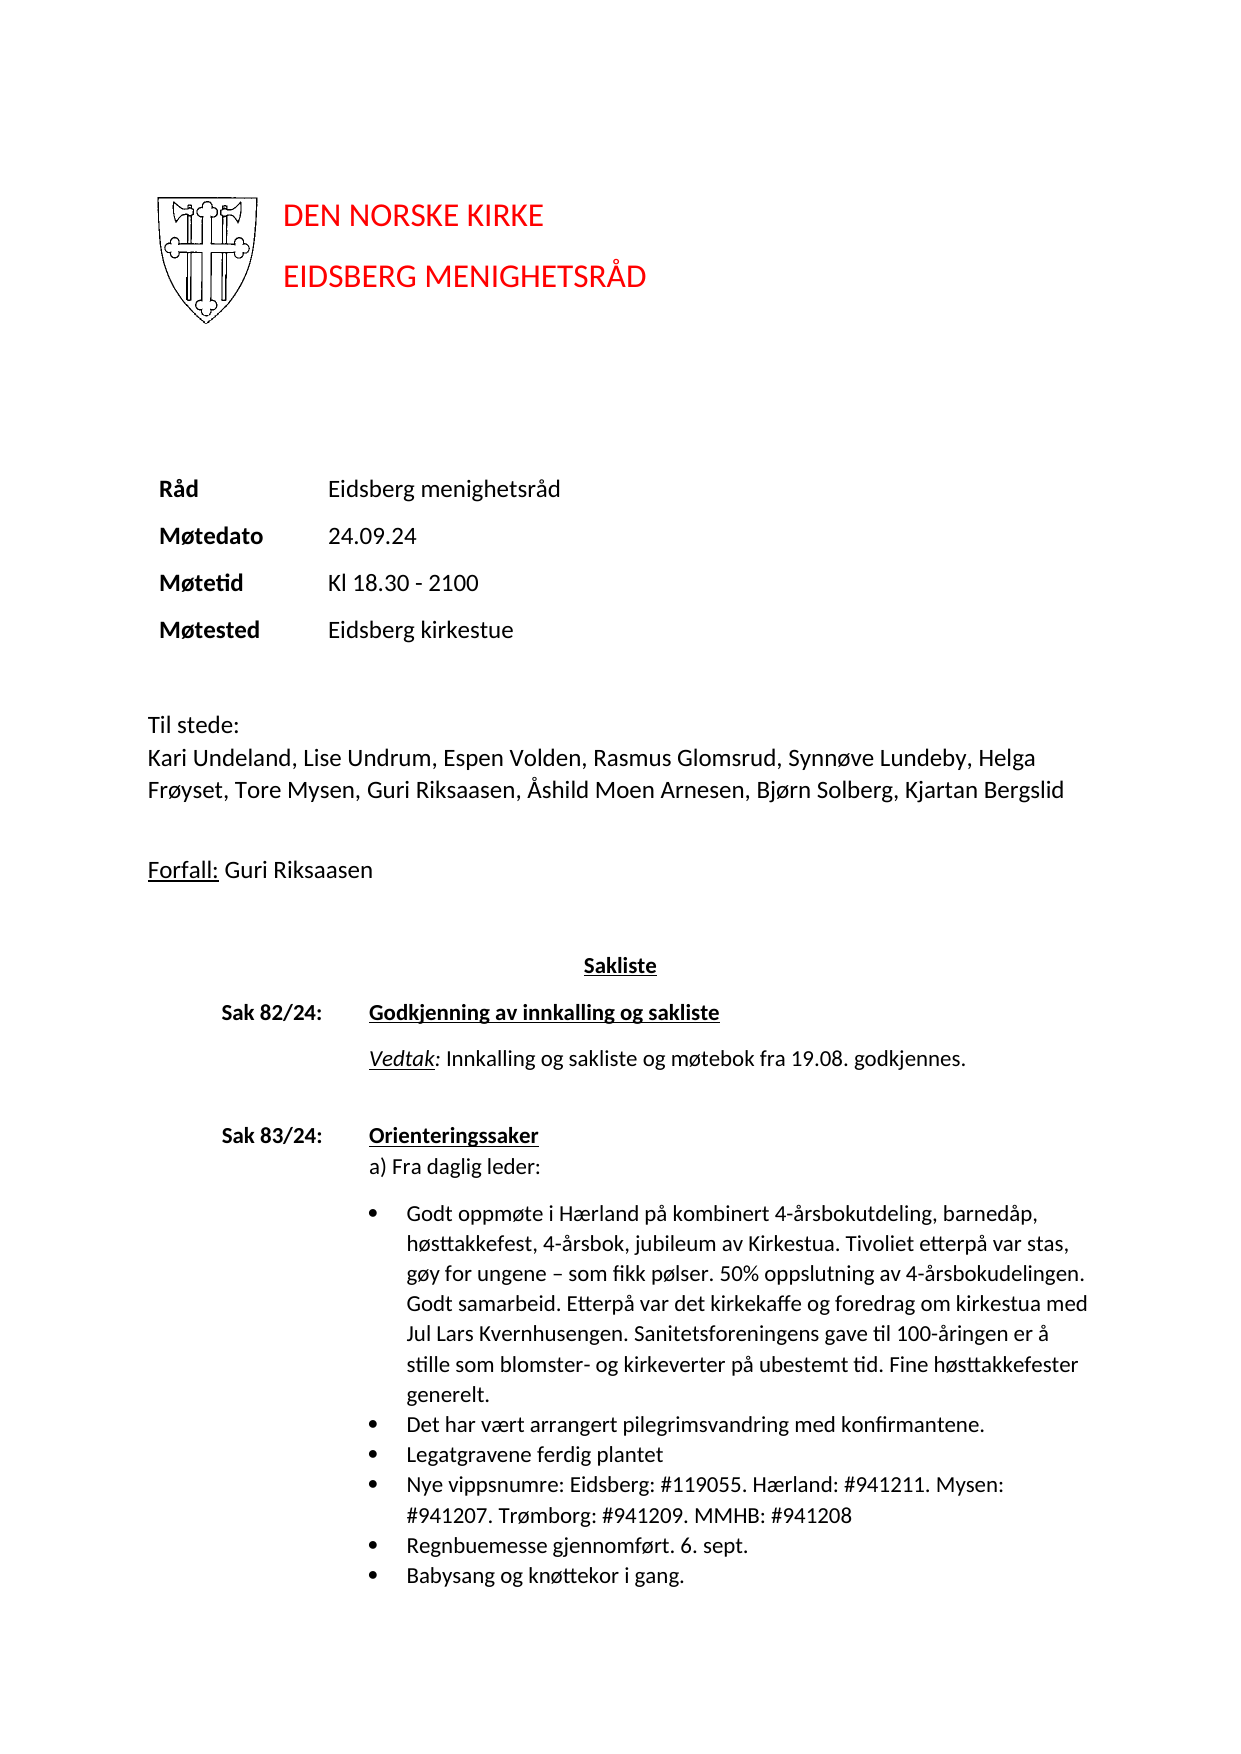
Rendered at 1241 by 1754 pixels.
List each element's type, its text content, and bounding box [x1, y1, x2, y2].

text Vedtak: Innkalling og sakliste og møtebok fra 19.08. godkjennes. [148, 1044, 1093, 1103]
table_cell Kl 18.30 - 2100 [317, 568, 1093, 614]
list Legatgravene ferdig plantet [369, 1440, 1093, 1468]
picture [147, 194, 264, 331]
table_header Råd [148, 473, 317, 520]
list Babysang og knøttekor i gang. [369, 1561, 1093, 1589]
list Godt oppmøte i Hærland på kombinert 4-årsbokutdeling, barnedåp, høsttakkefest, 4-årsbok, jubileum av Kirkestua. Tivoliet etterpå var stas, gøy for ungene – som fikk pølser. 50% oppslutning av 4-årsbokudelingen. Godt samarbeid. Etterpå var det kirkekaffe og foredrag om kirkestua med Jul Lars Kvernhusengen. Sanitetsforeningens gave til 100-åringen er å stille som blomster- og kirkeverter på ubestemt tid. Fine høsttakkefester generelt. [369, 1199, 1093, 1408]
table_header Eidsberg menighetsråd [317, 473, 1093, 520]
list Nye vippsnumre: Eidsberg: #119055. Hærland: #941211. Mysen: #941207. Trømborg: #941209. MMHB: #941208 [369, 1471, 1093, 1529]
text Sakliste [148, 951, 1093, 979]
table_cell Møtested [148, 615, 317, 662]
table_cell Eidsberg kirkestue [317, 615, 1093, 662]
text EIDSBERG MENIGHETSRÅD [264, 255, 1093, 296]
table_cell 24.09.24 [317, 520, 1093, 567]
text Sak 83/24: Orienteringssaker a) Fra daglig leder: [222, 1122, 1093, 1180]
list Det har vært arrangert pilegrimsvandring med konfirmantene. [369, 1410, 1093, 1438]
text Forfall: Guri Riksaasen [148, 854, 1093, 885]
list Regnbuemesse gjennomført. 6. sept. [369, 1531, 1093, 1559]
table_cell Møtetid [148, 568, 317, 614]
table_cell Møtedato [148, 520, 317, 567]
text DEN NORSKE KIRKE [264, 194, 1093, 235]
text Til stede: Kari Undeland, Lise Undrum, Espen Volden, Rasmus Glomsrud, Synnøve Lundeby, Helga Frøyset, Tore Mysen, Guri Riksaasen, Åshild Moen Arnesen, Bjørn Solberg, Kjartan Bergslid [148, 709, 1093, 835]
text Sak 82/24: Godkjenning av innkalling og sakliste [148, 998, 1093, 1026]
